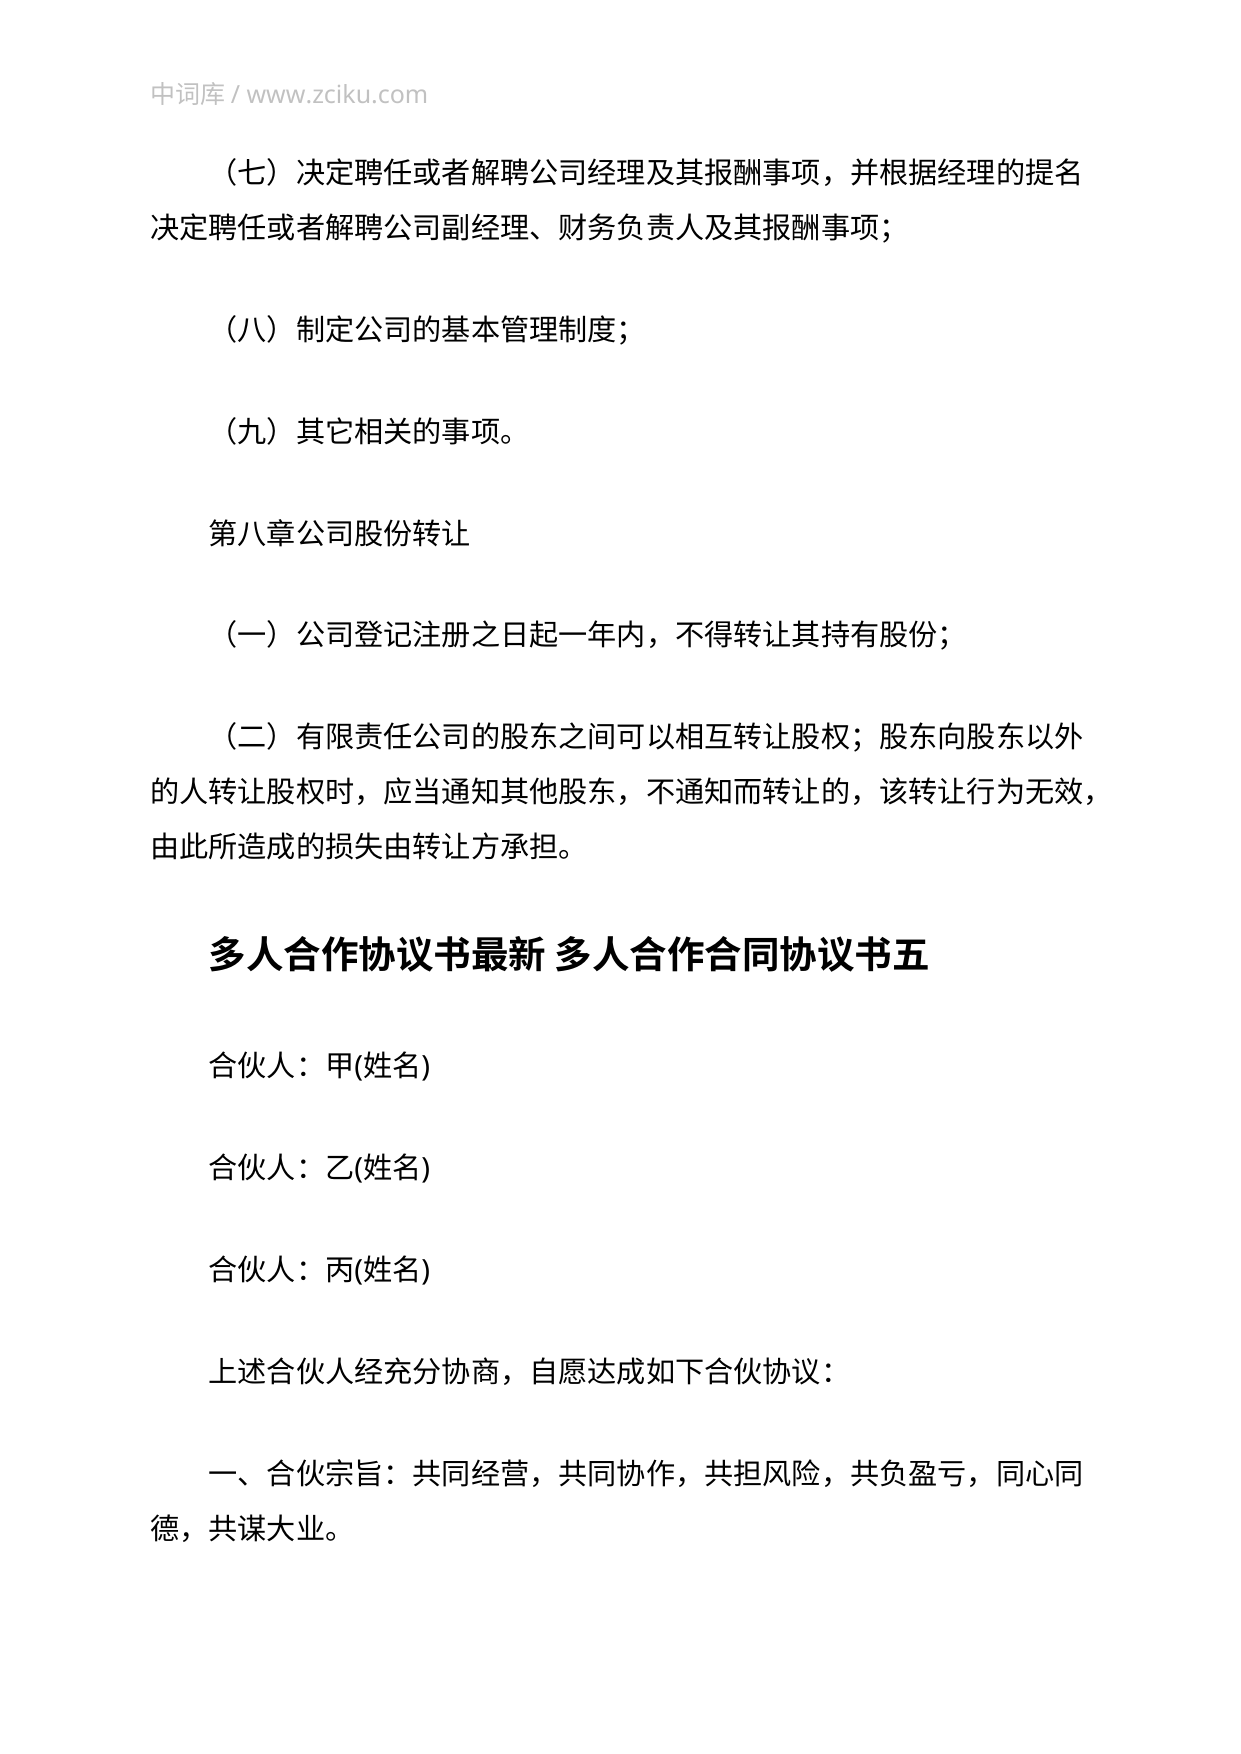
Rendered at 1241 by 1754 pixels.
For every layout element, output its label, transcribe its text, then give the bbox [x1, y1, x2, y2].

text 合伙人：甲(姓名) [150, 1043, 1090, 1085]
text 一、合伙宗旨：共同经营，共同协作，共担风险，共负盈亏，同心同德，共谋大业。 [150, 1450, 1090, 1548]
text （九）其它相关的事项。 [150, 408, 1090, 451]
text 多人合作协议书最新 多人合作合同协议书五 [150, 925, 1090, 979]
text 合伙人：乙(姓名) [150, 1145, 1090, 1187]
text 第八章公司股份转让 [150, 510, 1090, 552]
text 上述合伙人经充分协商，自愿达成如下合伙协议： [150, 1349, 1090, 1391]
text （七）决定聘任或者解聘公司经理及其报酬事项，并根据经理的提名决定聘任或者解聘公司副经理、财务负责人及其报酬事项； [150, 150, 1090, 247]
text （一）公司登记注册之日起一年内，不得转让其持有股份； [150, 612, 1090, 654]
text （二）有限责任公司的股东之间可以相互转让股权；股东向股东以外的人转让股权时，应当通知其他股东，不通知而转让的，该转让行为无效，由此所造成的损失由转让方承担。 [150, 714, 1090, 866]
text （八）制定公司的基本管理制度； [150, 307, 1090, 349]
text 合伙人：丙(姓名) [150, 1247, 1090, 1289]
